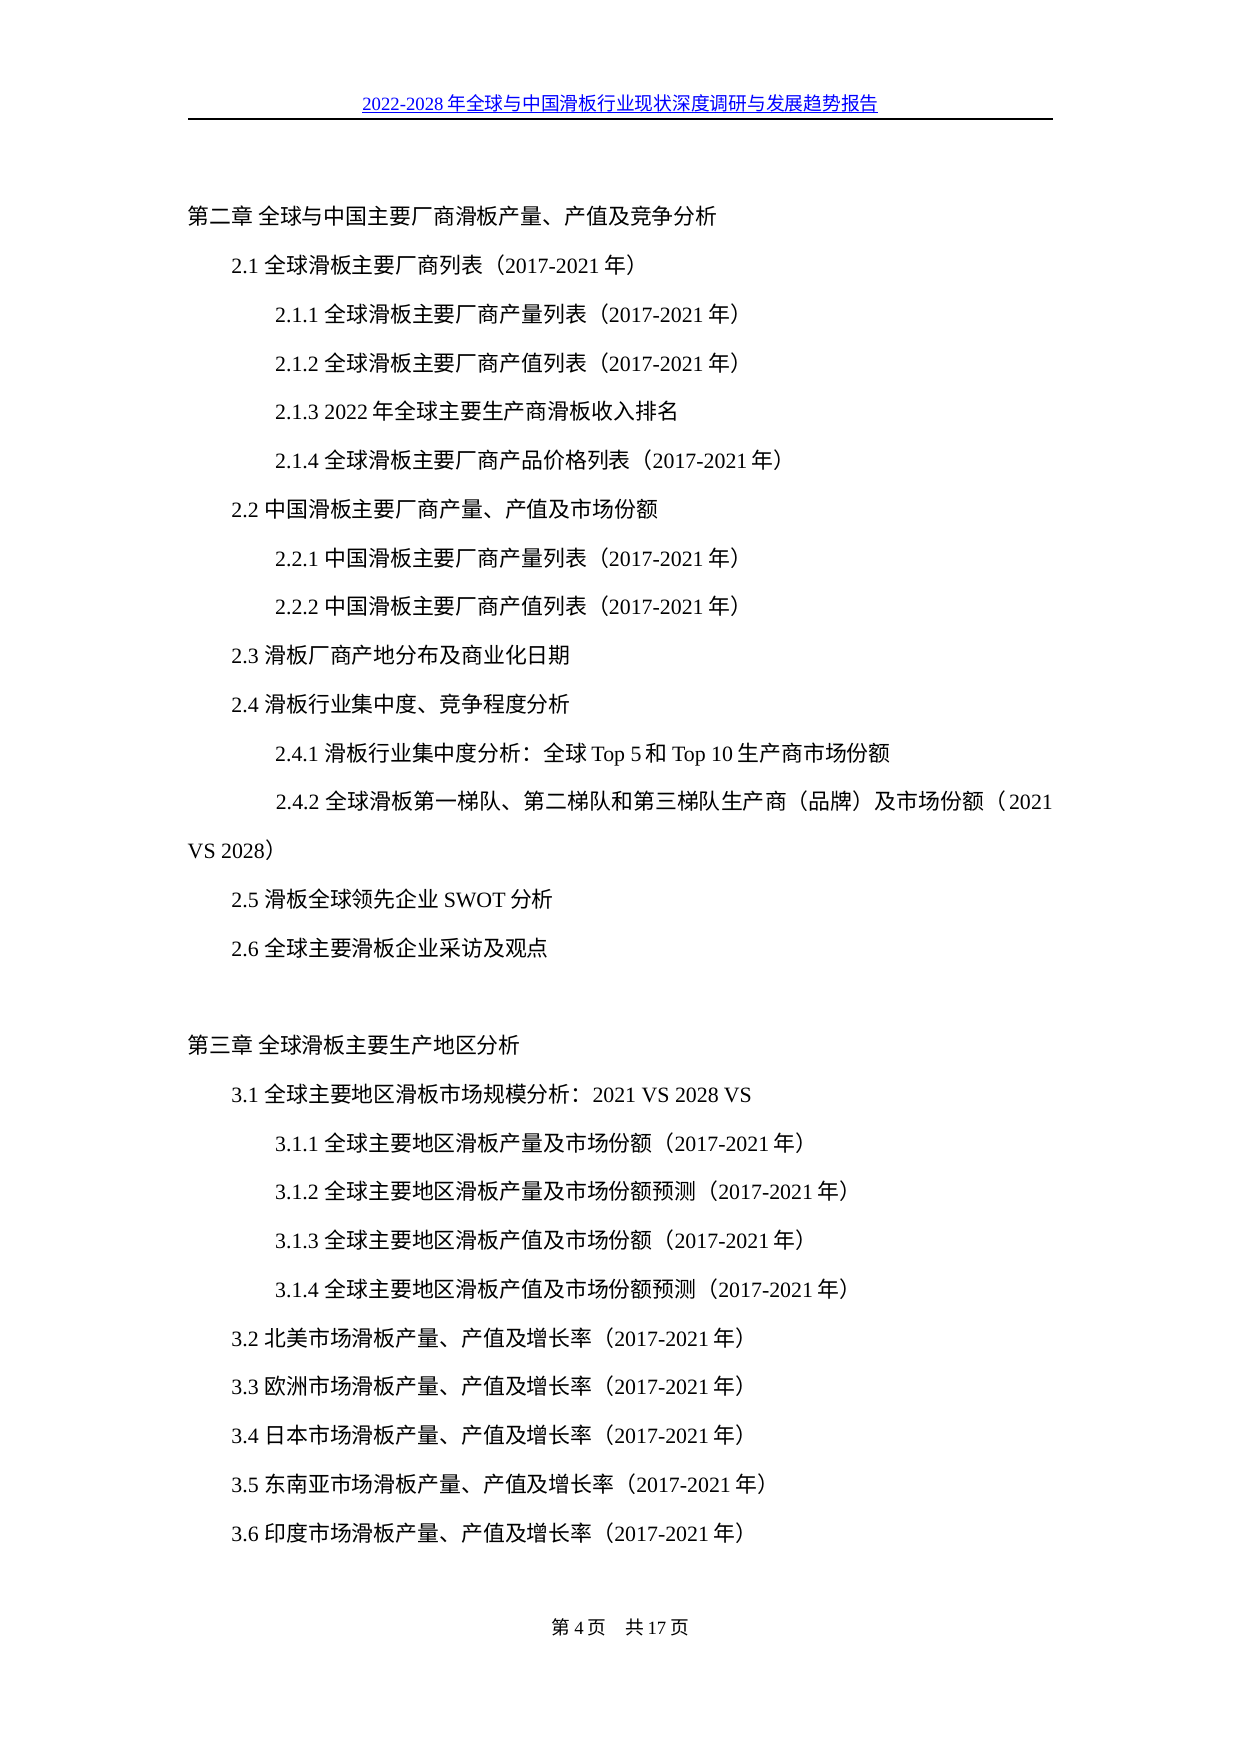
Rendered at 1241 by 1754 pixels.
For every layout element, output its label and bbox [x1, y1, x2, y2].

text [187, 150, 1053, 1548]
